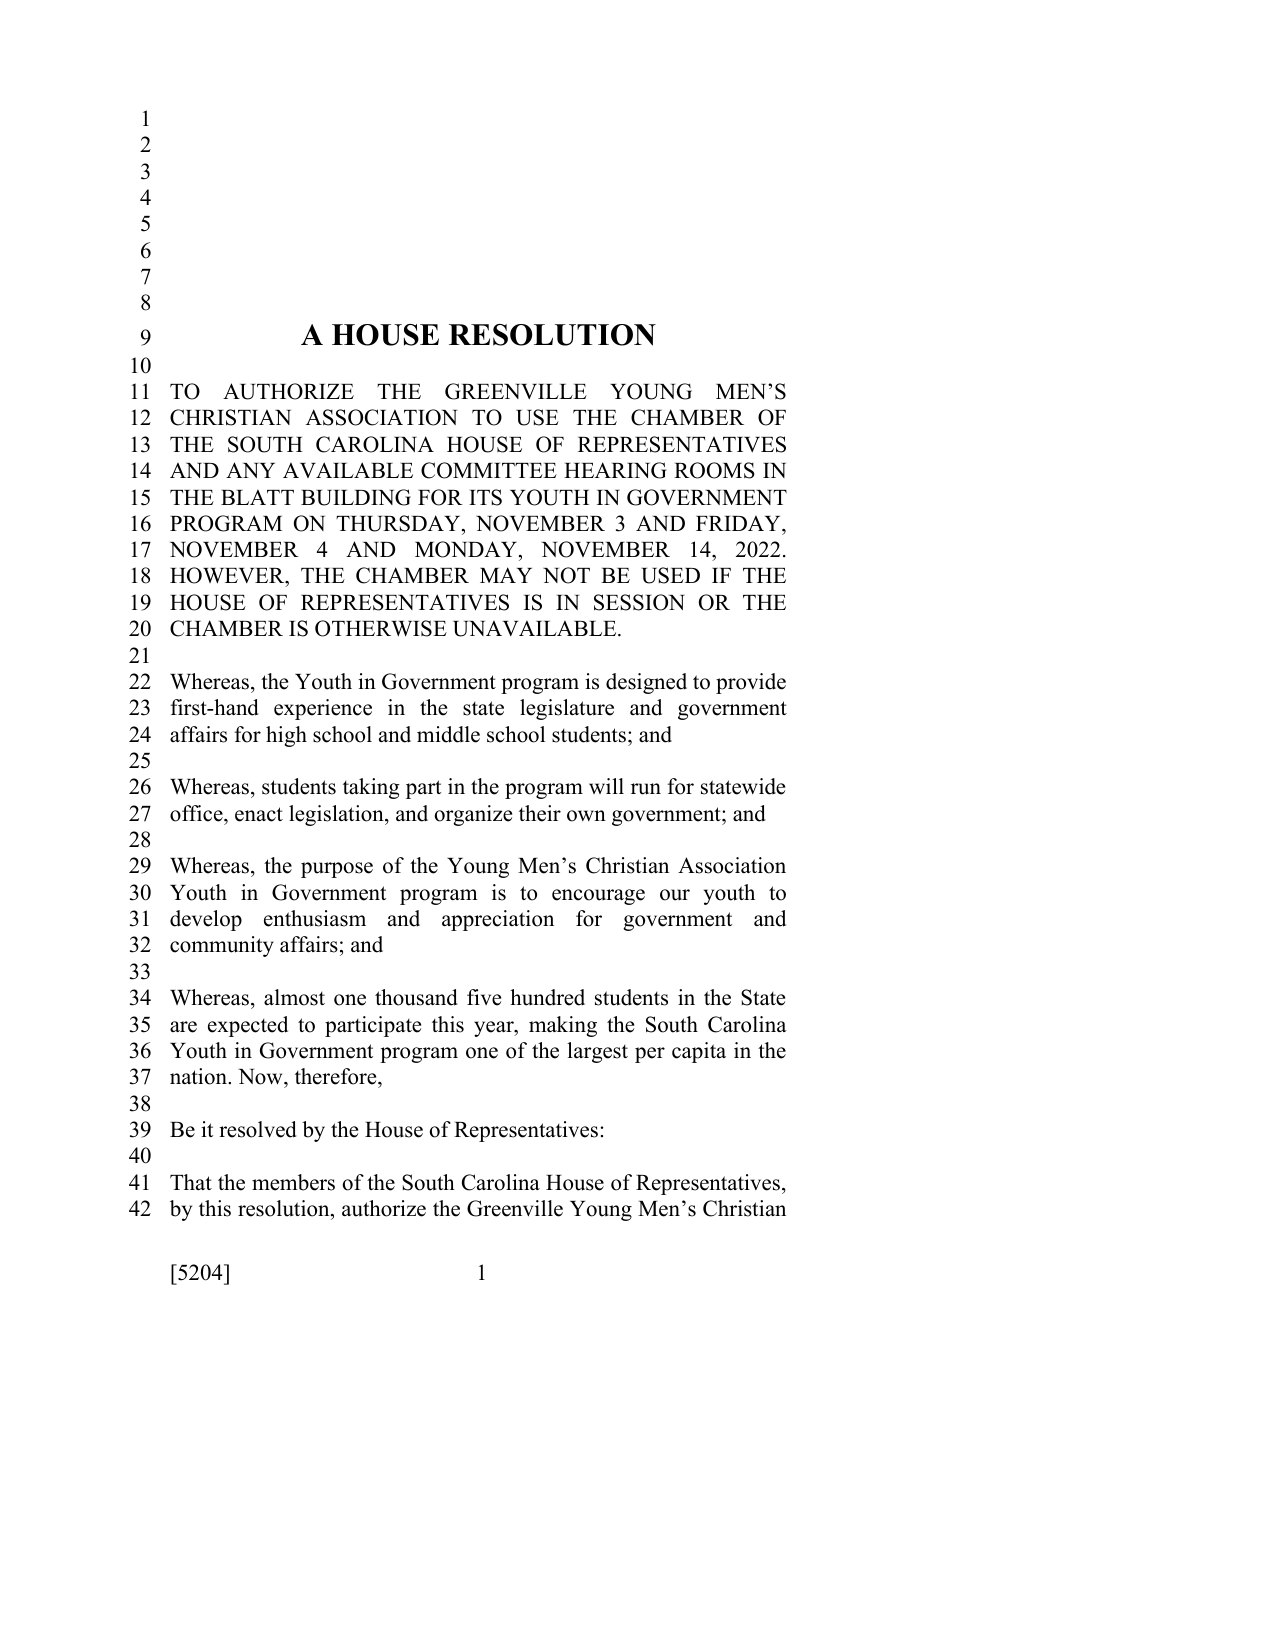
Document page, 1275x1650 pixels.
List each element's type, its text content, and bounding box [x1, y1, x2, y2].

text Whereas, the purpose of the Young Men’s Christian Association Youth in Government program is to encourage our youth to develop enthusiasm and appreciation for government and community affairs; and [169, 852, 787, 958]
text Whereas, almost one thousand five hundred students in the State are expected to participate this year, making the South Carolina Youth in Government program one of the largest per capita in the nation. Now, therefore, [169, 984, 787, 1090]
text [169, 1169, 787, 1221]
text Be it resolved by the House of Representatives: [169, 1116, 787, 1142]
text TO AUTHORIZE THE GREENVILLE YOUNG MEN’S CHRISTIAN ASSOCIATION TO USE THE CHAMBER OF THE SOUTH CAROLINA HOUSE OF REPRESENTATIVES AND ANY AVAILABLE COMMITTEE HEARING ROOMS IN THE BLATT BUILDING FOR ITS YOUTH IN GOVERNMENT PROGRAM ON THURSDAY, NOVEMBER 3 AND FRIDAY, NOVEMBER 4 AND MONDAY, NOVEMBER 14, 2022. HOWEVER, THE CHAMBER MAY NOT BE USED IF THE HOUSE OF REPRESENTATIVES IS IN SESSION OR THE CHAMBER IS OTHERWISE UNAVAILABLE. [169, 378, 787, 642]
text Whereas, students taking part in the program will run for statewide office, enact legislation, and organize their own government; and [169, 773, 787, 826]
text A HOUSE RESOLUTION [169, 316, 787, 352]
text Whereas, the Youth in Government program is designed to provide first-hand experience in the state legislature and government affairs for high school and middle school students; and [169, 668, 787, 747]
